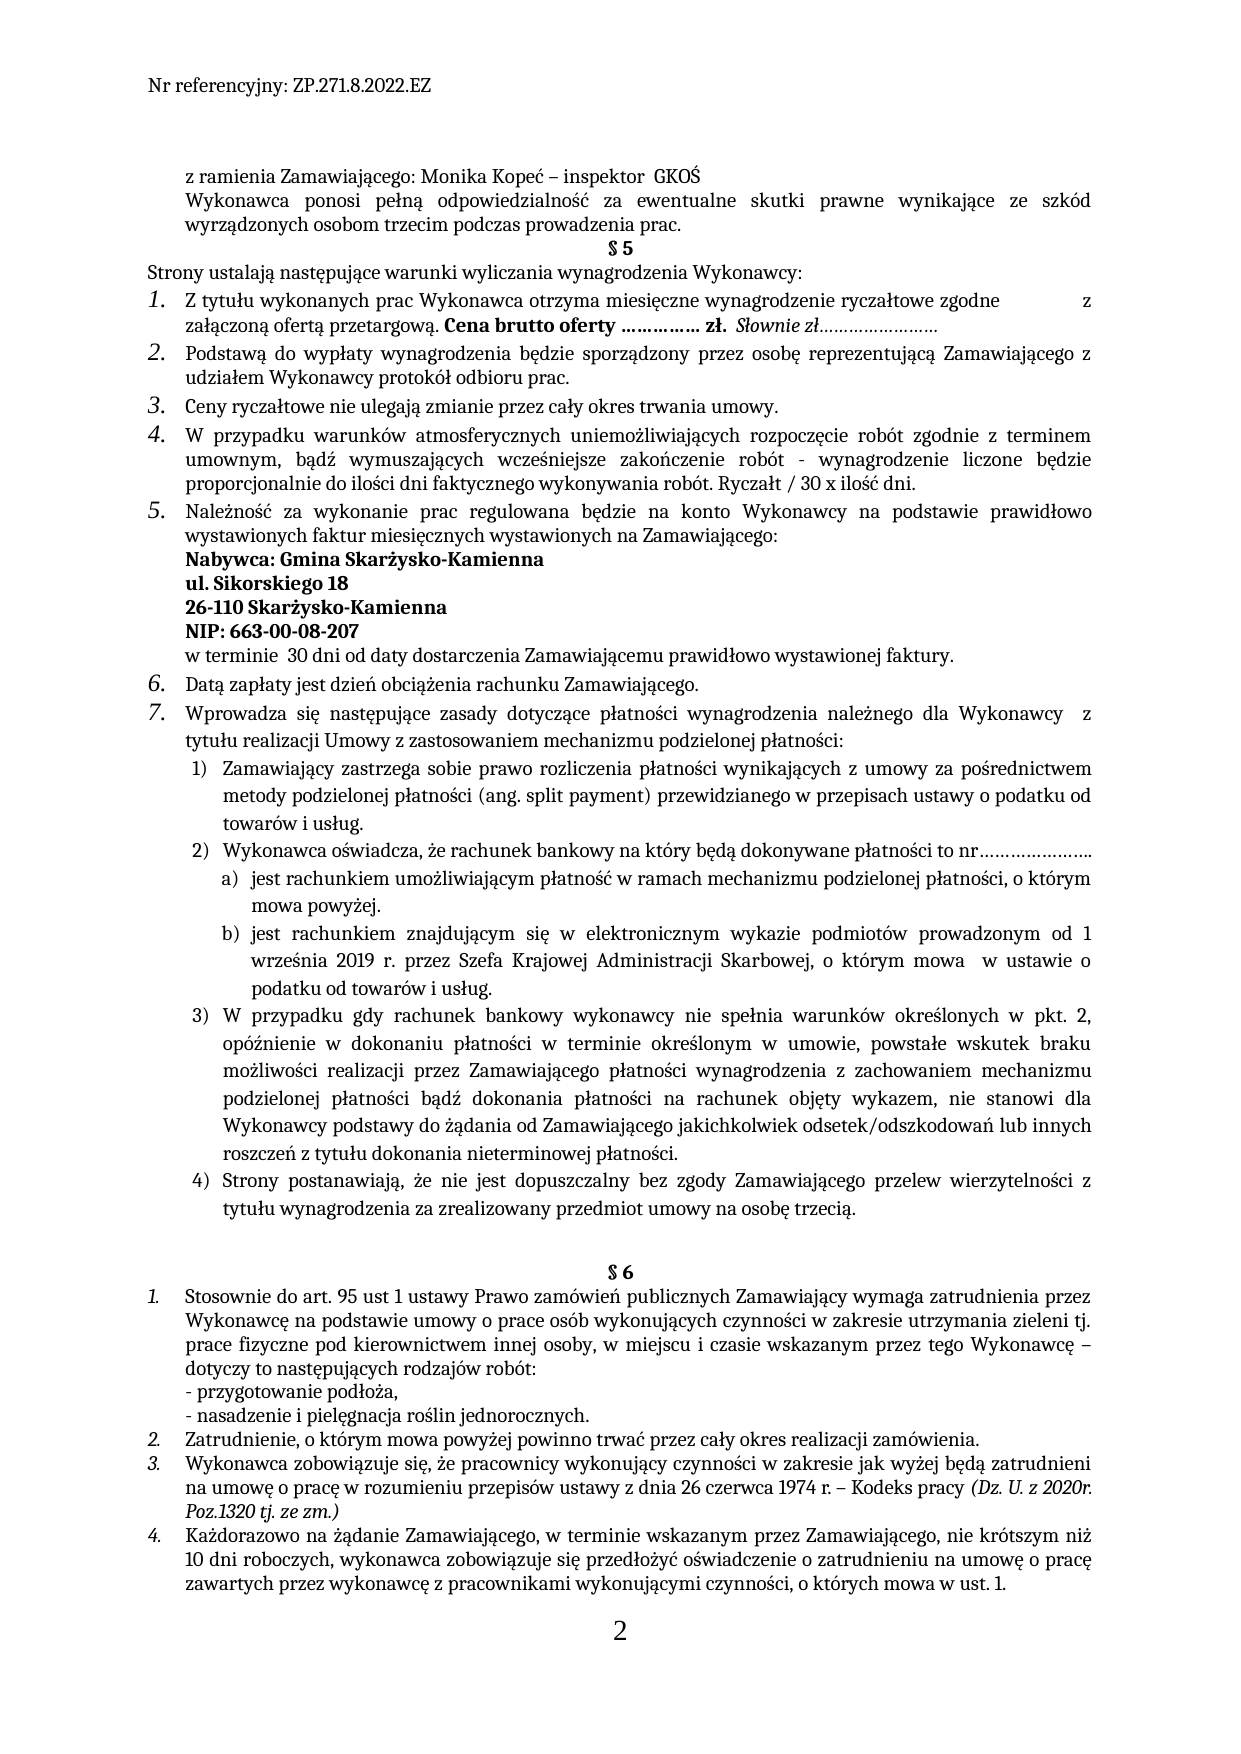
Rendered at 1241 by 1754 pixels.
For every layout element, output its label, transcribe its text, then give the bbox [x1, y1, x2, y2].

list Datą zapłaty jest dzień obciążenia rachunku Zamawiającego. [148, 668, 1093, 697]
list jest rachunkiem umożliwiającym płatność w ramach mechanizmu podzielonej płatności, o którym mowa powyżej. [221, 866, 1093, 918]
text Wykonawca ponosi pełną odpowiedzialność za ewentualne skutki prawne wynikające ze szkód wyrządzonych osobom trzecim podczas prowadzenia prac. [185, 189, 1093, 237]
list Każdorazowo na żądanie Zamawiającego, w terminie wskazanym przez Zamawiającego, nie krótszym niż 10 dni roboczych, wykonawca zobowiązuje się przedłożyć oświadczenie o zatrudnieniu na umowę o pracę zawartych przez wykonawcę z pracownikami wykonującymi czynności, o których mowa w ust. 1. [148, 1524, 1093, 1596]
list Podstawą do wypłaty wynagrodzenia będzie sporządzony przez osobę reprezentującą Zamawiającego z udziałem Wykonawcy protokół odbioru prac. [148, 337, 1093, 390]
list Z tytułu wykonanych prac Wykonawca otrzyma miesięczne wynagrodzenie ryczałtowe zgodne z załączoną ofertą przetargową. Cena brutto oferty …………… zł. Słownie zł…………………… [148, 284, 1093, 337]
text w terminie 30 dni od daty dostarczenia Zamawiającemu prawidłowo wystawionej faktury. [185, 644, 1093, 668]
list Zamawiający zastrzega sobie prawo rozliczenia płatności wynikających z umowy za pośrednictwem metody podzielonej płatności (ang. split payment) przewidzianego w przepisach ustawy o podatku od towarów i usług. [192, 756, 1093, 835]
text NIP: 663-00-08-207 [185, 620, 1093, 644]
text § 5 [148, 237, 1093, 261]
list Strony postanawiają, że nie jest dopuszczalny bez zgody Zamawiającego przelew wierzytelności z tytułu wynagrodzenia za zrealizowany przedmiot umowy na osobę trzecią. [192, 1169, 1093, 1220]
text - przygotowanie podłoża, [185, 1380, 1093, 1404]
text z ramienia Zamawiającego: Monika Kopeć – inspektor GKOŚ [185, 165, 1093, 189]
text ul. Sikorskiego 18 [185, 572, 1093, 596]
list Należność za wykonanie prac regulowana będzie na konto Wykonawcy na podstawie prawidłowo wystawionych faktur miesięcznych wystawionych na Zamawiającego: [148, 495, 1093, 548]
list W przypadku warunków atmosferycznych uniemożliwiających rozpoczęcie robót zgodnie z terminem umownym, bądź wymuszających wcześniejsze zakończenie robót - wynagrodzenie liczone będzie proporcjonalnie do ilości dni faktycznego wykonywania robót. Ryczałt / 30 x ilość dni. [148, 419, 1093, 495]
text Nabywca: Gmina Skarżysko-Kamienna [185, 548, 1093, 572]
text § 6 [148, 1260, 1093, 1284]
list W przypadku gdy rachunek bankowy wykonawcy nie spełnia warunków określonych w pkt. 2, opóźnienie w dokonaniu płatności w terminie określonym w umowie, powstałe wskutek braku możliwości realizacji przez Zamawiającego płatności wynagrodzenia z zachowaniem mechanizmu podzielonej płatności bądź dokonania płatności na rachunek objęty wykazem, nie stanowi dla Wykonawcy podstawy do żądania od Zamawiającego jakichkolwiek odsetek/odszkodowań lub innych roszczeń z tytułu dokonania nieterminowej płatności. [192, 1004, 1093, 1165]
text 26-110 Skarżysko-Kamienna [185, 596, 1093, 620]
list Wykonawca oświadcza, że rachunek bankowy na który będą dokonywane płatności to nr…………………. [192, 839, 1093, 863]
list Wprowadza się następujące zasady dotyczące płatności wynagrodzenia należnego dla Wykonawcy z tytułu realizacji Umowy z zastosowaniem mechanizmu podzielonej płatności: [148, 697, 1093, 753]
text Strony ustalają następujące warunki wyliczania wynagrodzenia Wykonawcy: [148, 261, 1093, 284]
list Zatrudnienie, o którym mowa powyżej powinno trwać przez cały okres realizacji zamówienia. [148, 1428, 1093, 1452]
list jest rachunkiem znajdującym się w elektronicznym wykazie podmiotów prowadzonym od 1 września 2019 r. przez Szefa Krajowej Administracji Skarbowej, o którym mowa w ustawie o podatku od towarów i usług. [221, 921, 1093, 1000]
list Ceny ryczałtowe nie ulegają zmianie przez cały okres trwania umowy. [148, 390, 1093, 419]
list Stosownie do art. 95 ust 1 ustawy Prawo zamówień publicznych Zamawiający wymaga zatrudnienia przez Wykonawcę na podstawie umowy o prace osób wykonujących czynności w zakresie utrzymania zieleni tj. prace fizyczne pod kierownictwem innej osoby, w miejscu i czasie wskazanym przez tego Wykonawcę – dotyczy to następujących rodzajów robót: [148, 1284, 1093, 1380]
text - nasadzenie i pielęgnacja roślin jednorocznych. [185, 1404, 1093, 1428]
list Wykonawca zobowiązuje się, że pracownicy wykonujący czynności w zakresie jak wyżej będą zatrudnieni na umowę o pracę w rozumieniu przepisów ustawy z dnia 26 czerwca 1974 r. – Kodeks pracy (Dz. U. z 2020r. Poz.1320 tj. ze zm.) [148, 1452, 1093, 1524]
